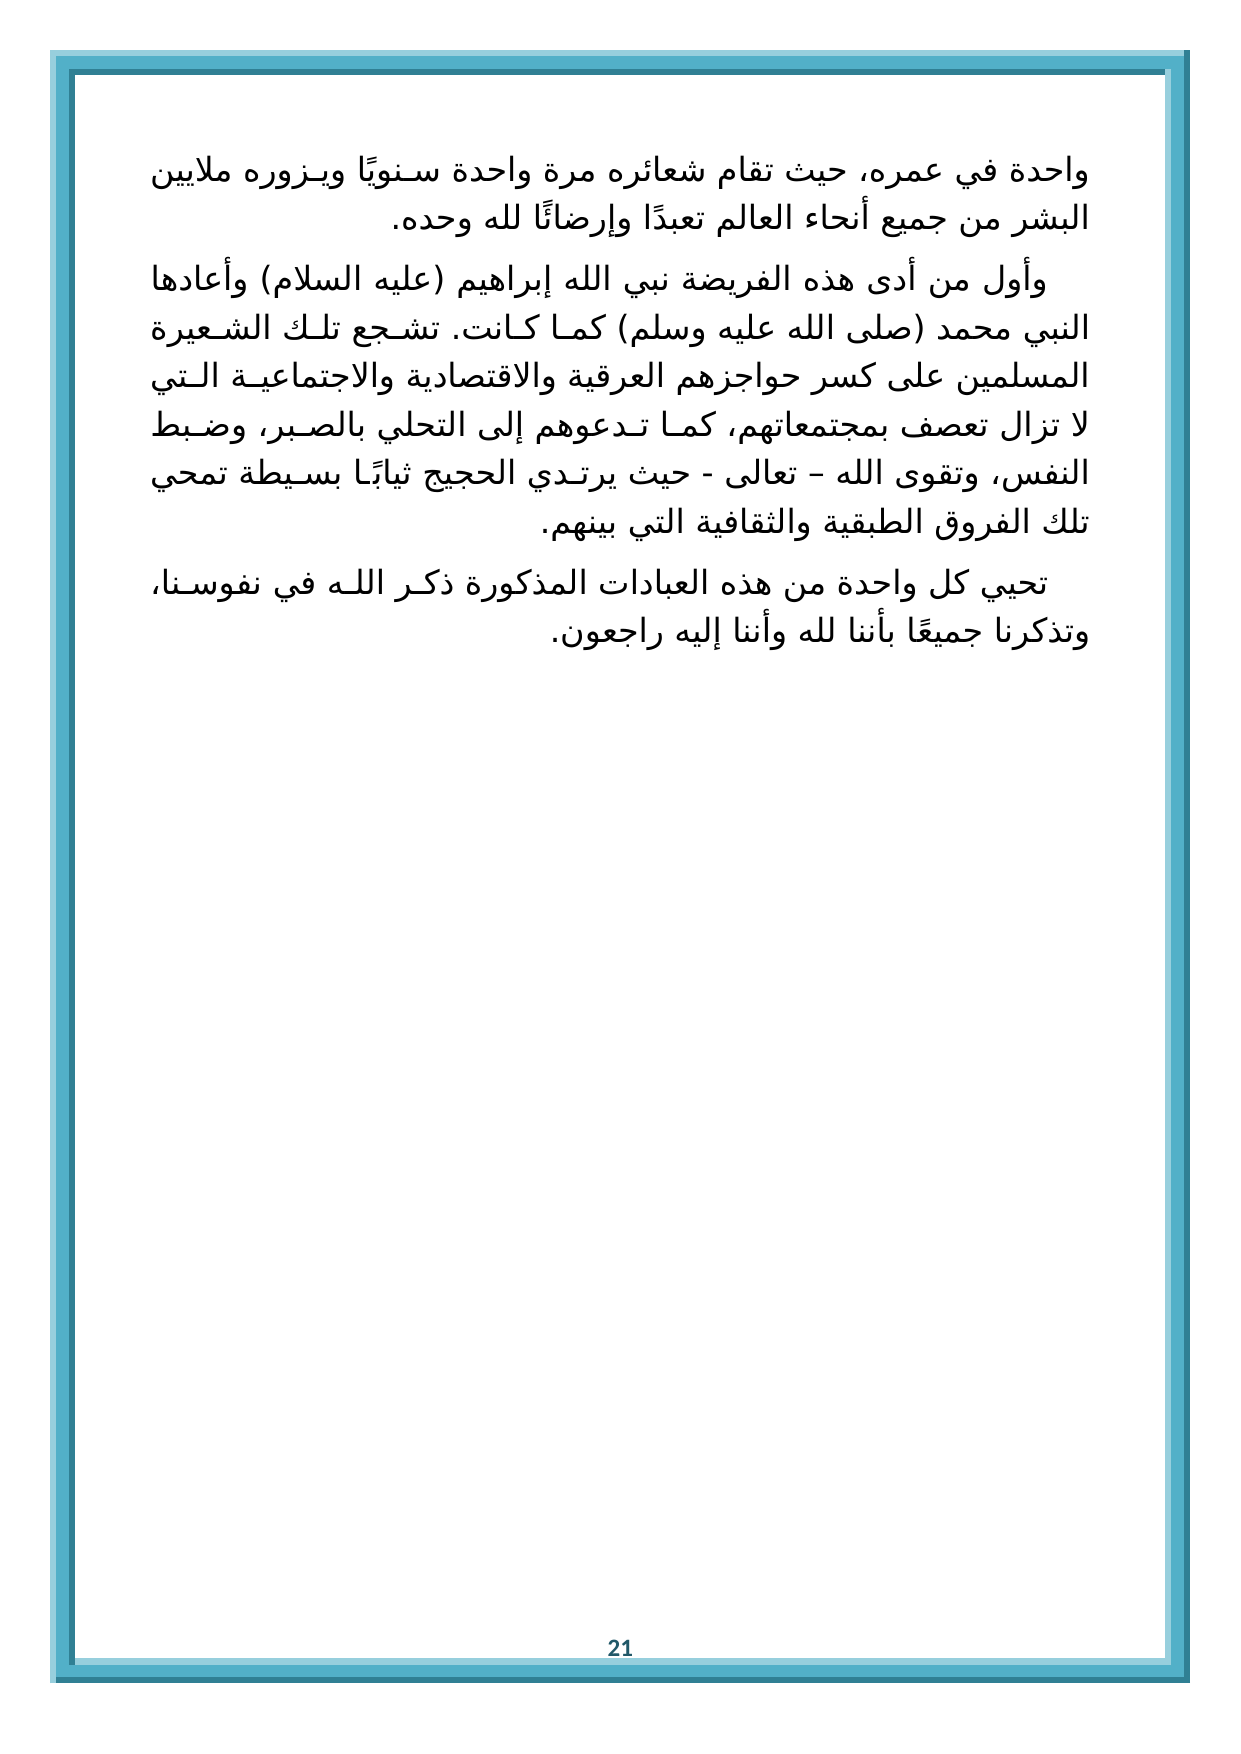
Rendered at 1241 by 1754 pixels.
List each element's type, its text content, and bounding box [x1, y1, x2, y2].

text وأول من أدى هذه الفريضة نبي الله إبراهيم (عليه السلام) وأعادها النبي محمد (صلى الله عليه وسلم) كما كانت. تشجع تلك الشعيرة المسلمين على كسر حواجزهم العرقية والاقتصادية والاجتماعية التي لا تزال تعصف بمجتمعاتهم، كما تدعوهم إلى التحلي بالصبر، وضبط النفس، وتقوى الله – تعالى - حيث يرتدي الحجيج ثيابًا بسيطة تمحي تلك الفروق الطبقية والثقافية التي بينهم. [150, 259, 1090, 551]
text تحيي كل واحدة من هذه العبادات المذكورة ذكر الله في نفوسنا، وتذكرنا جميعًا بأننا لله وأننا إليه راجعون. [150, 563, 1090, 660]
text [150, 150, 1090, 247]
